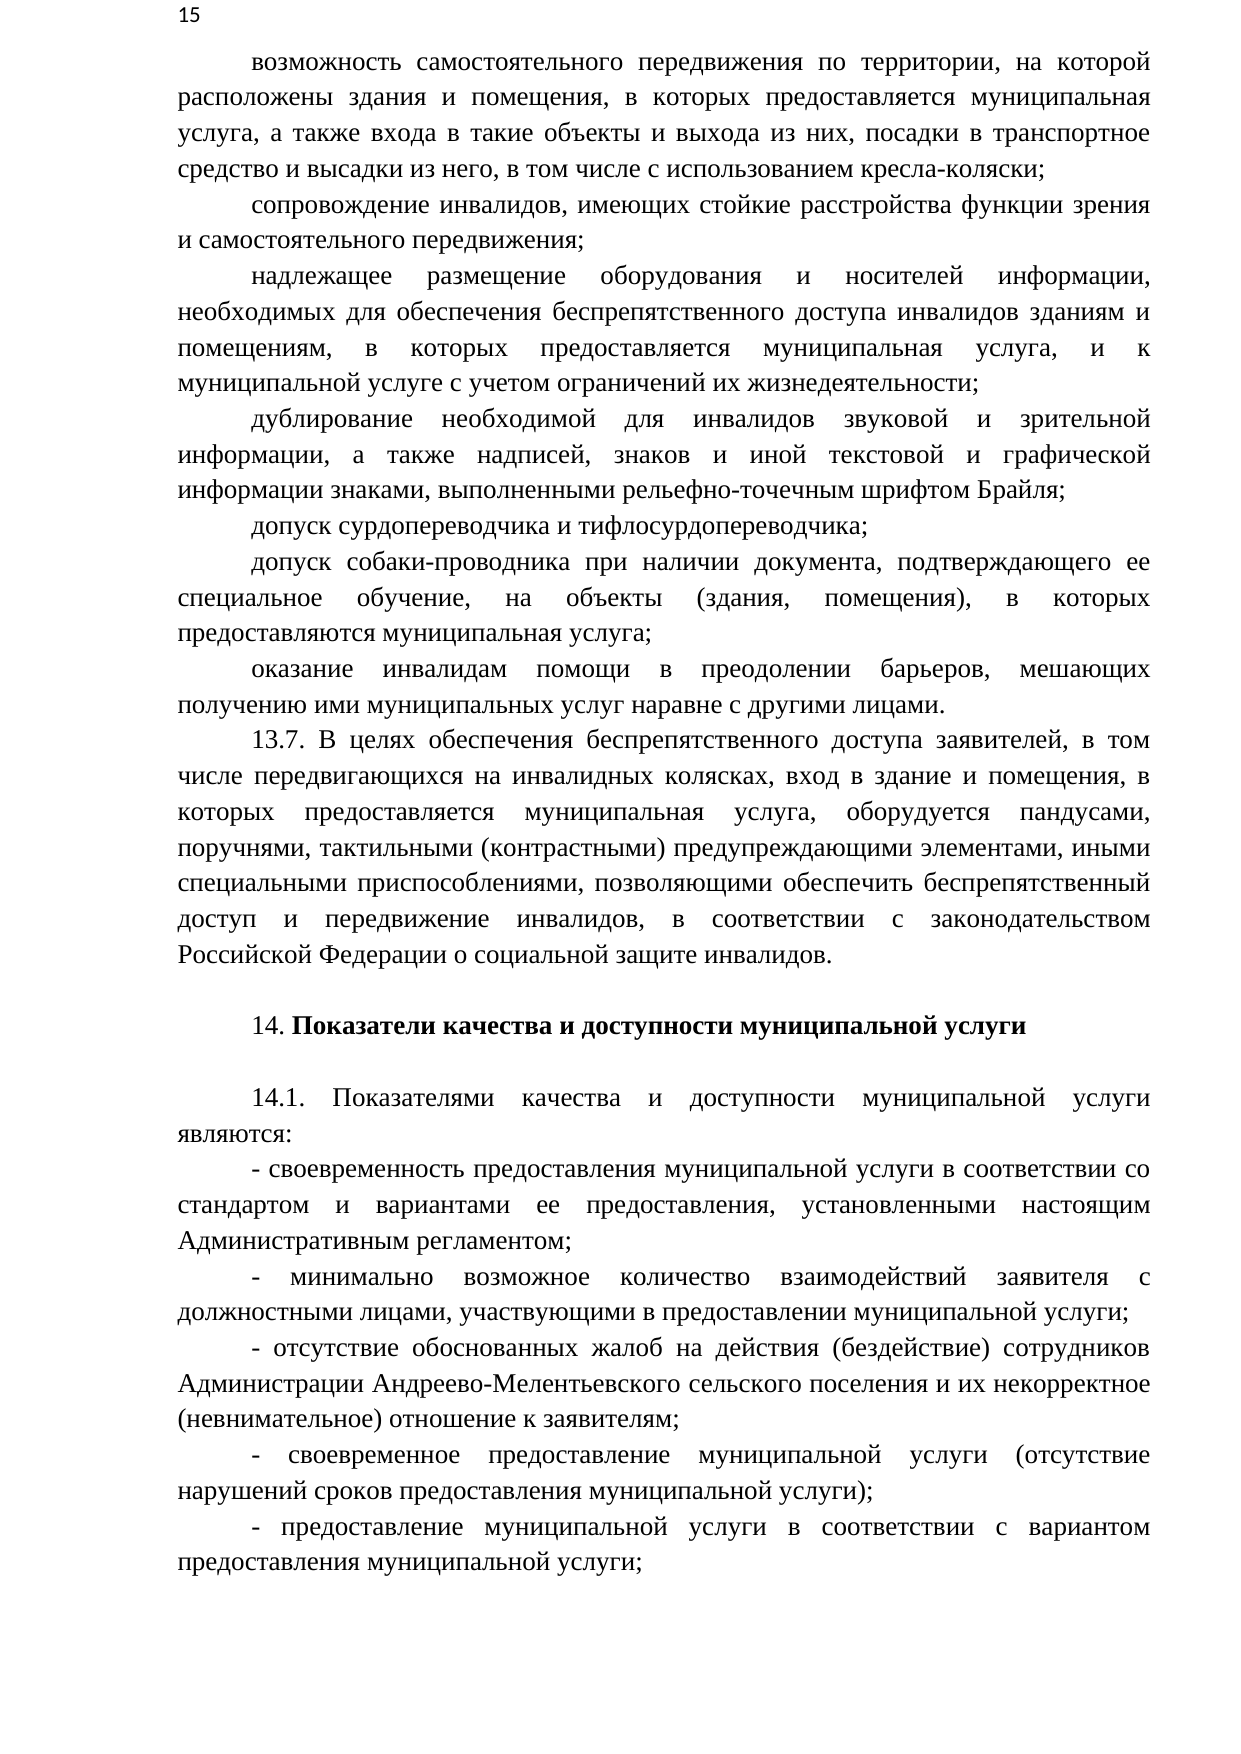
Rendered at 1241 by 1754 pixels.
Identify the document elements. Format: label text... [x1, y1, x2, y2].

text - предоставление муниципальной услуги в соответствии с вариантом предоставления муниципальной услуги; [177, 1510, 1152, 1577]
text оказание инвалидам помощи в преодолении барьеров, мешающих получению ими муниципальных услуг наравне с другими лицами. [177, 652, 1152, 719]
text 14.1. Показателями качества и доступности муниципальной услуги являются: [177, 1081, 1152, 1148]
text - своевременное предоставление муниципальной услуги (отсутствие нарушений сроков предоставления муниципальной услуги); [177, 1438, 1152, 1505]
text 13.7. В целях обеспечения беспрепятственного доступа заявителей, в том числе передвигающихся на инвалидных колясках, вход в здание и помещения, в которых предоставляется муниципальная услуга, оборудуется пандусами, поручнями, тактильными (контрастными) предупреждающими элементами, иными специальными приспособлениями, позволяющими обеспечить беспрепятственный доступ и передвижение инвалидов, в соответствии с законодательством Российской Федерации о социальной защите инвалидов. [177, 724, 1152, 969]
text допуск собаки-проводника при наличии документа, подтверждающего ее специальное обучение, на объекты (здания, помещения), в которых предоставляются муниципальная услуга; [177, 545, 1152, 648]
text - минимально возможное количество взаимодействий заявителя с должностными лицами, участвующими в предоставлении муниципальной услуги; [177, 1259, 1152, 1326]
text надлежащее размещение оборудования и носителей информации, необходимых для обеспечения беспрепятственного доступа инвалидов зданиям и помещениям, в которых предоставляется муниципальная услуга, и к муниципальной услуге с учетом ограничений их жизнедеятельности; [177, 259, 1152, 397]
text сопровождение инвалидов, имеющих стойкие расстройства функции зрения и самостоятельного передвижения; [177, 188, 1152, 254]
text возможность самостоятельного передвижения по территории, на которой расположены здания и помещения, в которых предоставляется муниципальная услуга, а также входа в такие объекты и выхода из них, посадки в транспортное средство и высадки из него, в том числе с использованием кресла-коляски; [177, 45, 1152, 183]
text - отсутствие обоснованных жалоб на действия (бездействие) сотрудников Администрации Андреево-Мелентьевского сельского поселения и их некорректное (невнимательное) отношение к заявителям; [177, 1331, 1152, 1434]
text 14. Показатели качества и доступности муниципальной услуги [177, 1009, 1152, 1041]
text дублирование необходимой для инвалидов звуковой и зрительной информации, а также надписей, знаков и иной текстовой и графической информации знаками, выполненными рельефно-точечным шрифтом Брайля; [177, 402, 1152, 505]
text допуск сурдопереводчика и тифлосурдопереводчика; [177, 509, 1152, 540]
text - своевременность предоставления муниципальной услуги в соответствии со стандартом и вариантами ее предоставления, установленными настоящим Административным регламентом; [177, 1152, 1152, 1255]
